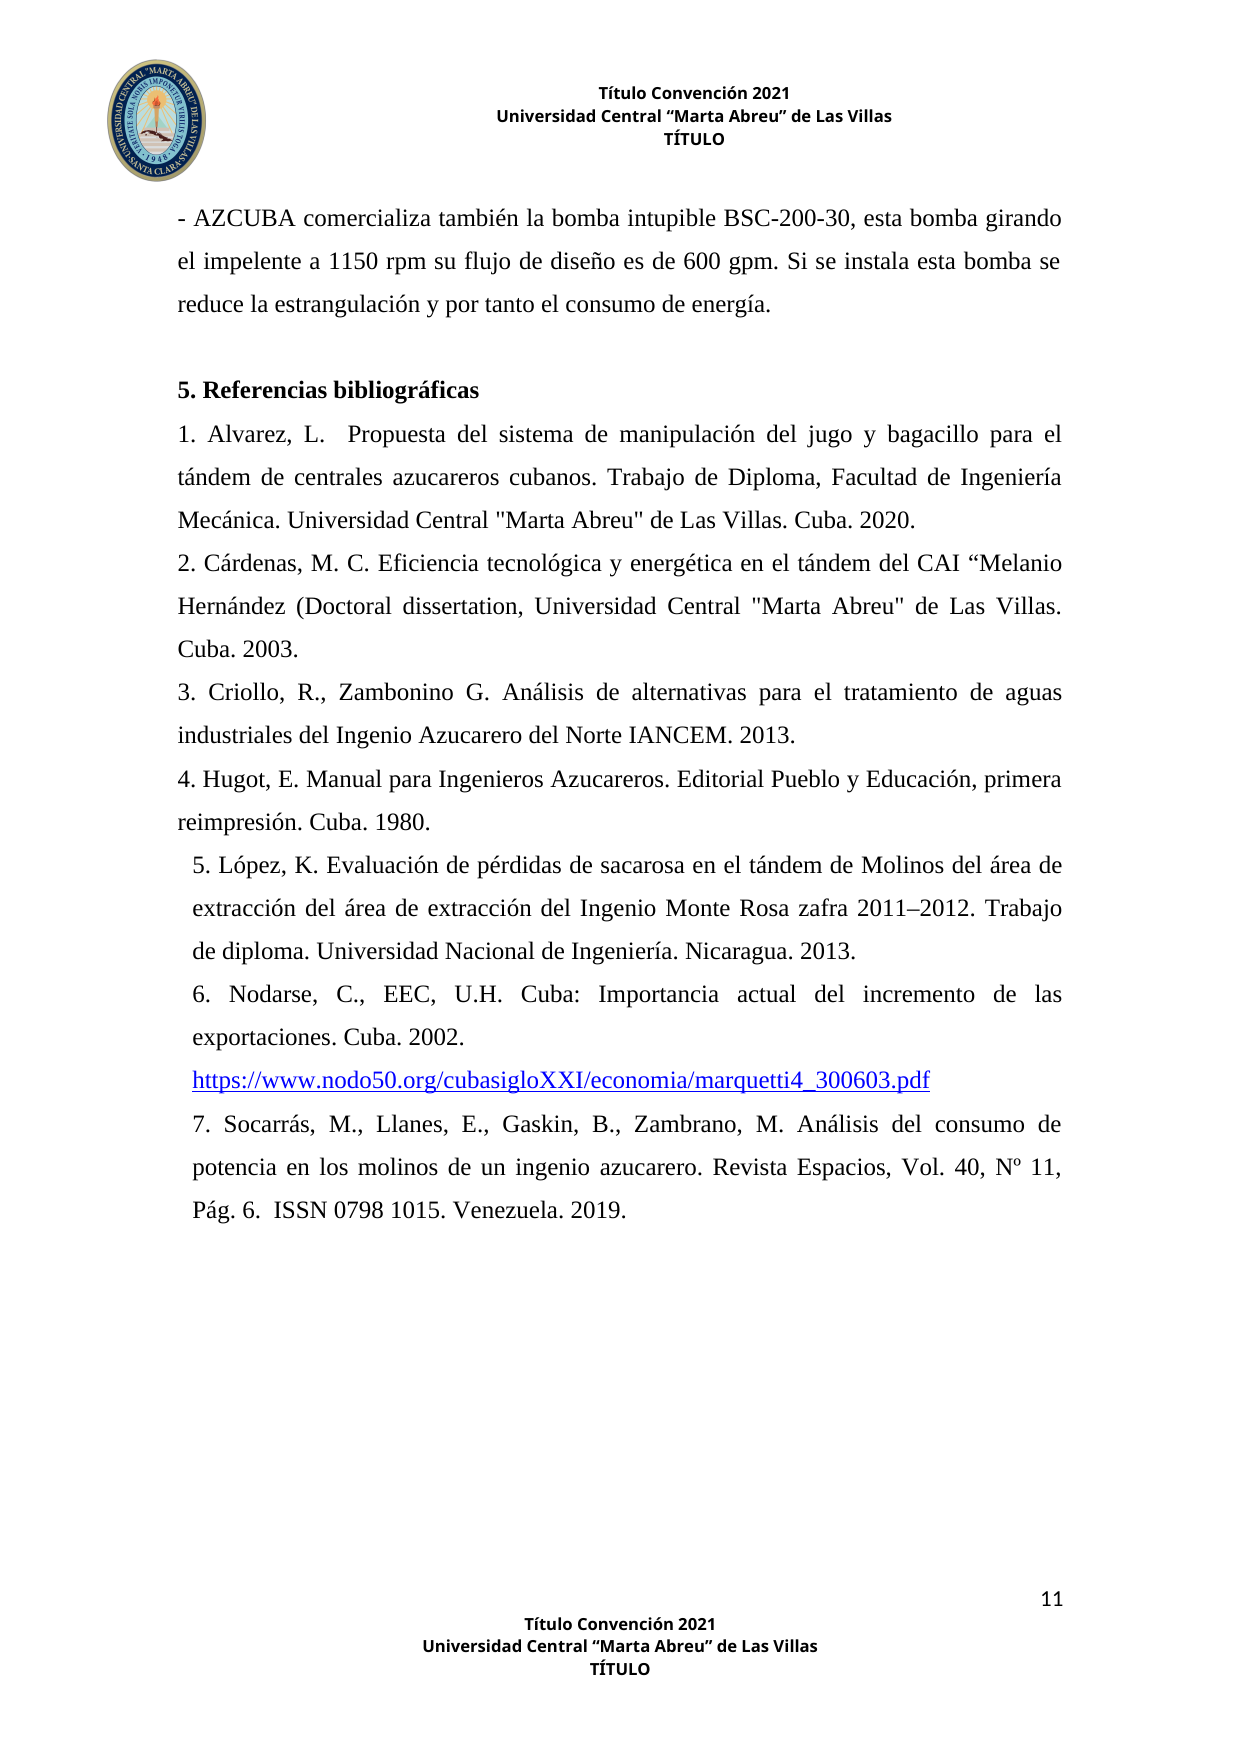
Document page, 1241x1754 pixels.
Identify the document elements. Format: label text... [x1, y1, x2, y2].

text 4. Hugot, E. Manual para Ingenieros Azucareros. Editorial Pueblo y Educación, primera reimpresión. Cuba. 1980. [177, 764, 1063, 836]
list 6. Nodarse, C., EEC, U.H. Cuba: Importancia actual del incremento de las exportaciones. Cuba. 2002. [192, 979, 1063, 1051]
list 7. Socarrás, M., Llanes, E., Gaskin, B., Zambrano, M. Análisis del consumo de potencia en los molinos de un ingenio azucarero. Revista Espacios, Vol. 40, Nº 11, Pág. 6. ISSN 0798 1015. Venezuela. 2019. [192, 1109, 1063, 1224]
text 3. Criollo, R., Zambonino G. Análisis de alternativas para el tratamiento de aguas industriales del Ingenio Azucarero del Norte IANCEM. 2013. [177, 677, 1063, 749]
text 2. Cárdenas, M. C. Eficiencia tecnológica y energética en el tándem del CAI “Melanio Hernández (Doctoral dissertation, Universidad Central "Marta Abreu" de Las Villas. Cuba. 2003. [177, 548, 1063, 663]
text - AZCUBA comercializa también la bomba intupible BSC-200-30, esta bomba girando el impelente a 1150 rpm su flujo de diseño es de 600 gpm. Si se instala esta bomba se reduce la estrangulación y por tanto el consumo de energía. [177, 203, 1063, 318]
list https://www.nodo50.org/cubasigloXXI/economia/marquetti4_300603.pdf [192, 1066, 1063, 1094]
picture [106, 59, 207, 183]
list 5. López, K. Evaluación de pérdidas de sacarosa en el tándem de Molinos del área de extracción del área de extracción del Ingenio Monte Rosa zafra 2011–2012. Trabajo de diploma. Universidad Nacional de Ingeniería. Nicaragua. 2013. [192, 850, 1063, 965]
text 1. Alvarez, L. Propuesta del sistema de manipulación del jugo y bagacillo para el tándem de centrales azucareros cubanos. Trabajo de Diploma, Facultad de Ingeniería Mecánica. Universidad Central "Marta Abreu" de Las Villas. Cuba. 2020. [177, 419, 1063, 534]
text 5. Referencias bibliográficas [177, 376, 1063, 404]
